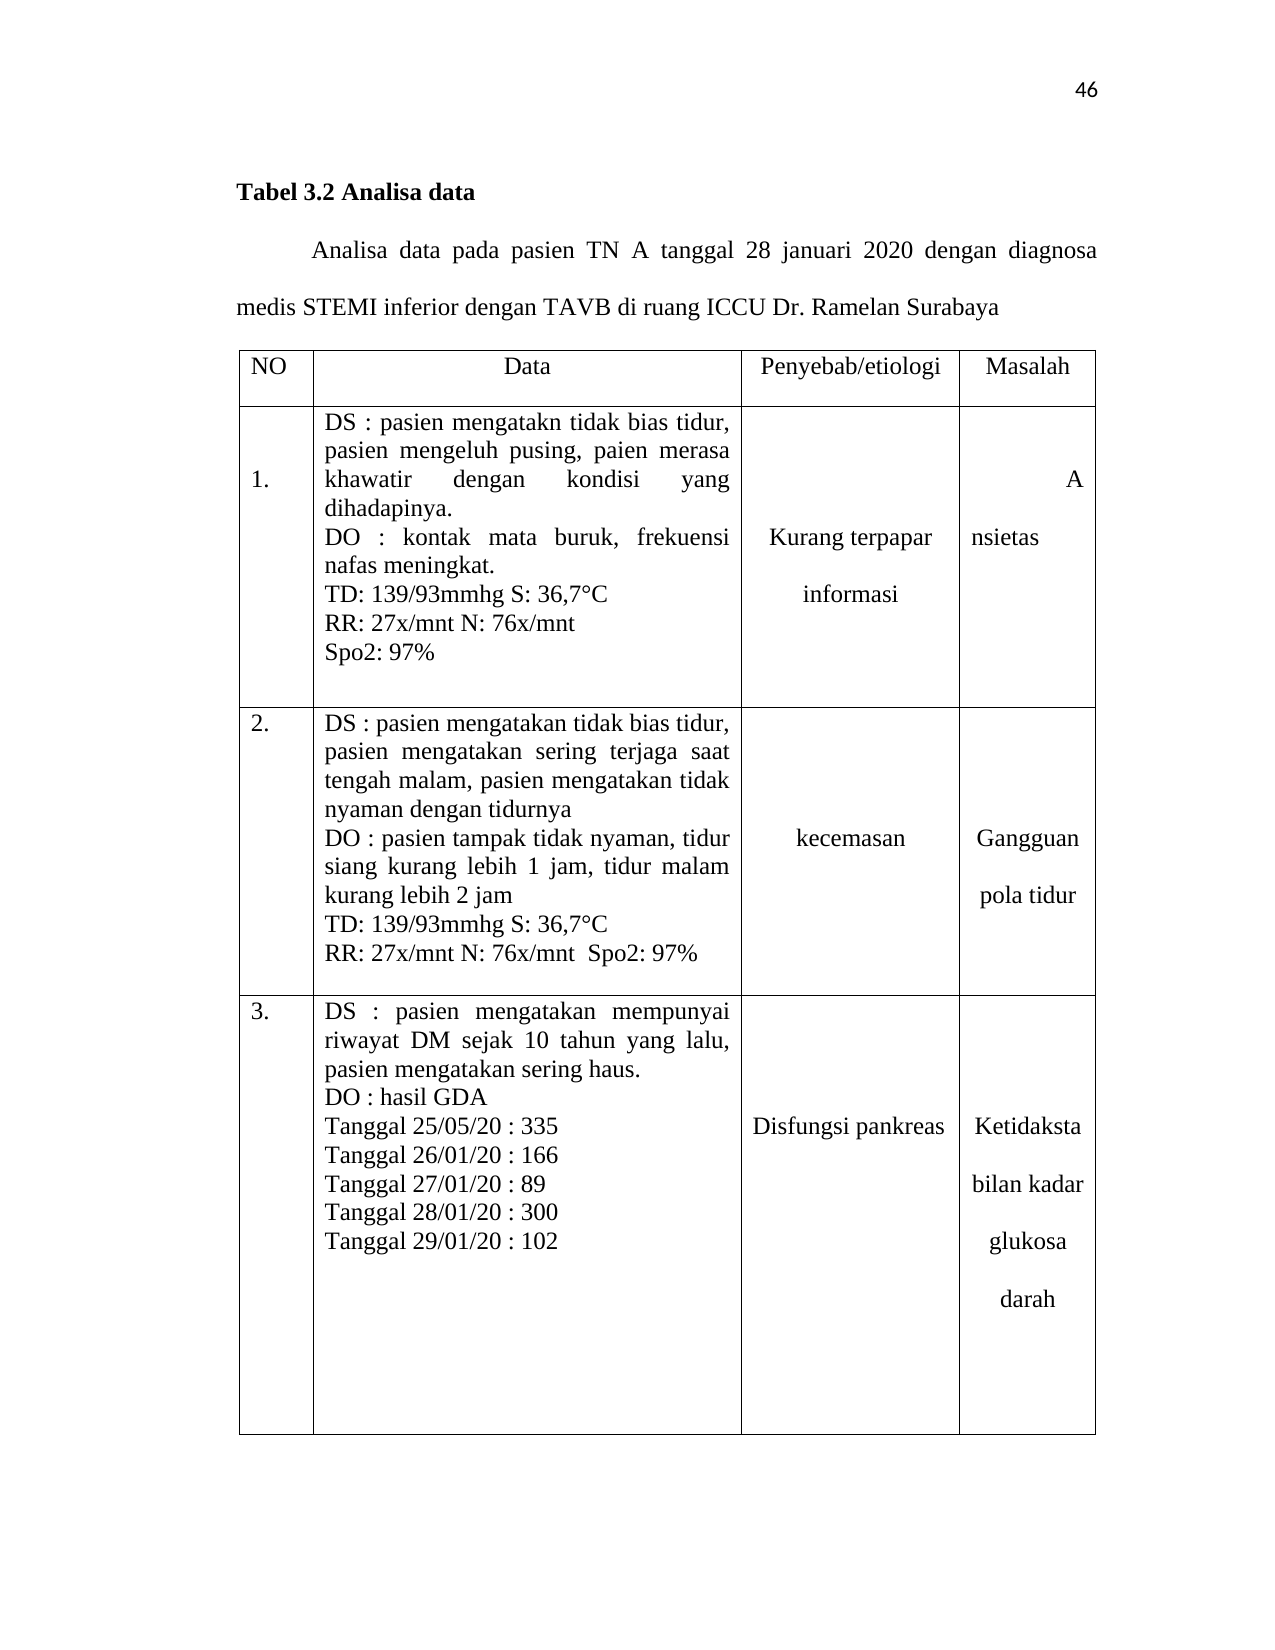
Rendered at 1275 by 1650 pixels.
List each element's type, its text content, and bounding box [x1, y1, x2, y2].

table_header Data [314, 351, 741, 406]
table_cell 1. [240, 407, 313, 707]
table_header NO [240, 351, 313, 406]
table_header Masalah [960, 351, 1095, 406]
table_cell DS : pasien mengatakan tidak bias tidur, pasien mengatakan sering terjaga saat tengah malam, pasien mengatakan tidak nyaman dengan tidurnya DO : pasien tampak tidak nyaman, tidur siang kurang lebih 1 jam, tidur malam kurang lebih 2 jam TD: 139/93mmhg S: 36,7°C RR: 27x/mnt N: 76x/mnt Spo2: 97% [314, 708, 741, 995]
table_cell 3. [240, 996, 313, 1433]
table_cell Kurang terpapar informasi [742, 407, 959, 707]
list Analisa data pada pasien TN A tanggal 28 januari 2020 dengan diagnosa medis STEMI inferior dengan TAVB di ruang ICCU Dr. Ramelan Surabaya [236, 235, 1098, 321]
table_cell Gangguan pola tidur [960, 708, 1095, 995]
table_cell kecemasan [742, 708, 959, 995]
table_cell DS : pasien mengatakan mempunyai riwayat DM sejak 10 tahun yang lalu, pasien mengatakan sering haus. DO : hasil GDA Tanggal 25/05/20 : 335 Tanggal 26/01/20 : 166 Tanggal 27/01/20 : 89 Tanggal 28/01/20 : 300 Tanggal 29/01/20 : 102 [314, 996, 741, 1433]
table_cell 2. [240, 708, 313, 995]
table_cell Ansietas [960, 407, 1095, 707]
list Tabel 3.2 Analisa data [236, 177, 1098, 206]
table_cell DS : pasien mengatakn tidak bias tidur, pasien mengeluh pusing, paien merasa khawatir dengan kondisi yang dihadapinya. DO : kontak mata buruk, frekuensi nafas meningkat. TD: 139/93mmhg S: 36,7°C RR: 27x/mnt N: 76x/mnt Spo2: 97% [314, 407, 741, 707]
table_cell Disfungsi pankreas [742, 996, 959, 1433]
table_cell Ketidakstabilan kadar glukosa darah [960, 996, 1095, 1433]
table_header Penyebab/etiologi [742, 351, 959, 406]
